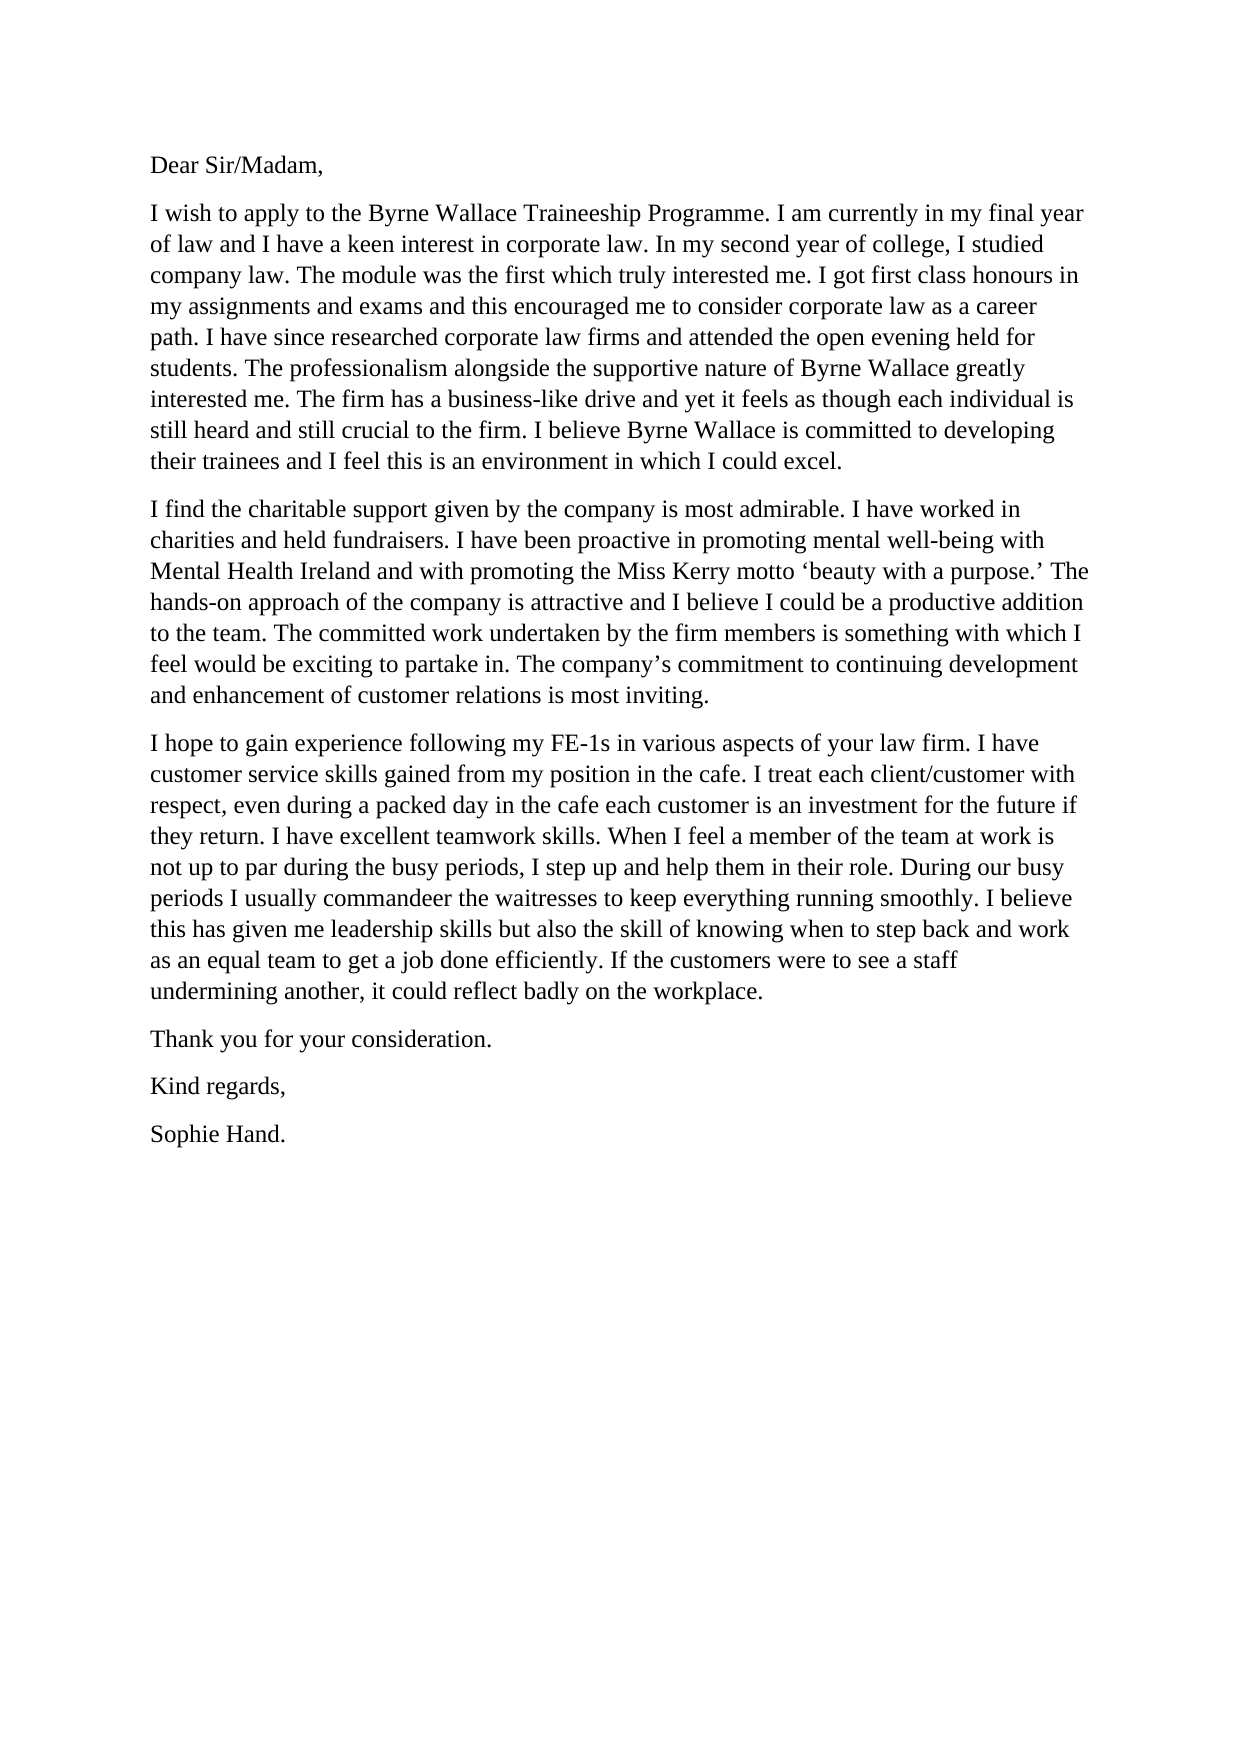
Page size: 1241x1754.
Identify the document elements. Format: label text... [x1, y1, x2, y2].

text Dear Sir/Madam, [150, 150, 1090, 179]
text I hope to gain experience following my FE-1s in various aspects of your law firm. I have customer service skills gained from my position in the cafe. I treat each client/customer with respect, even during a packed day in the cafe each customer is an investment for the future if they return. I have excellent teamwork skills. When I feel a member of the team at work is not up to par during the busy periods, I step up and help them in their role. During our busy periods I usually commandeer the waitresses to keep everything running smoothly. I believe this has given me leadership skills but also the skill of knowing when to step back and work as an equal team to get a job done efficiently. If the customers were to see a staff undermining another, it could reflect badly on the workplace. [150, 728, 1090, 1005]
text I wish to apply to the Byrne Wallace Traineeship Programme. I am currently in my final year of law and I have a keen interest in corporate law. In my second year of college, I studied company law. The module was the first which truly interested me. I got first class honours in my assignments and exams and this encouraged me to consider corporate law as a career path. I have since researched corporate law firms and attended the open evening held for students. The professionalism alongside the supportive nature of Byrne Wallace greatly interested me. The firm has a business-like drive and yet it feels as though each individual is still heard and still crucial to the firm. I believe Byrne Wallace is committed to developing their trainees and I feel this is an environment in which I could excel. [150, 198, 1090, 475]
text Sophie Hand. [150, 1119, 1090, 1148]
text Thank you for your consideration. [150, 1024, 1090, 1052]
text I find the charitable support given by the company is most admirable. I have worked in charities and held fundraisers. I have been proactive in promoting mental well-being with Mental Health Ireland and with promoting the Miss Kerry motto ‘beauty with a purpose.’ The hands-on approach of the company is attractive and I believe I could be a productive addition to the team. The committed work undertaken by the firm members is something with which I feel would be exciting to partake in. The company’s commitment to continuing development and enhancement of customer relations is most inviting. [150, 494, 1090, 709]
text Kind regards, [150, 1071, 1090, 1100]
